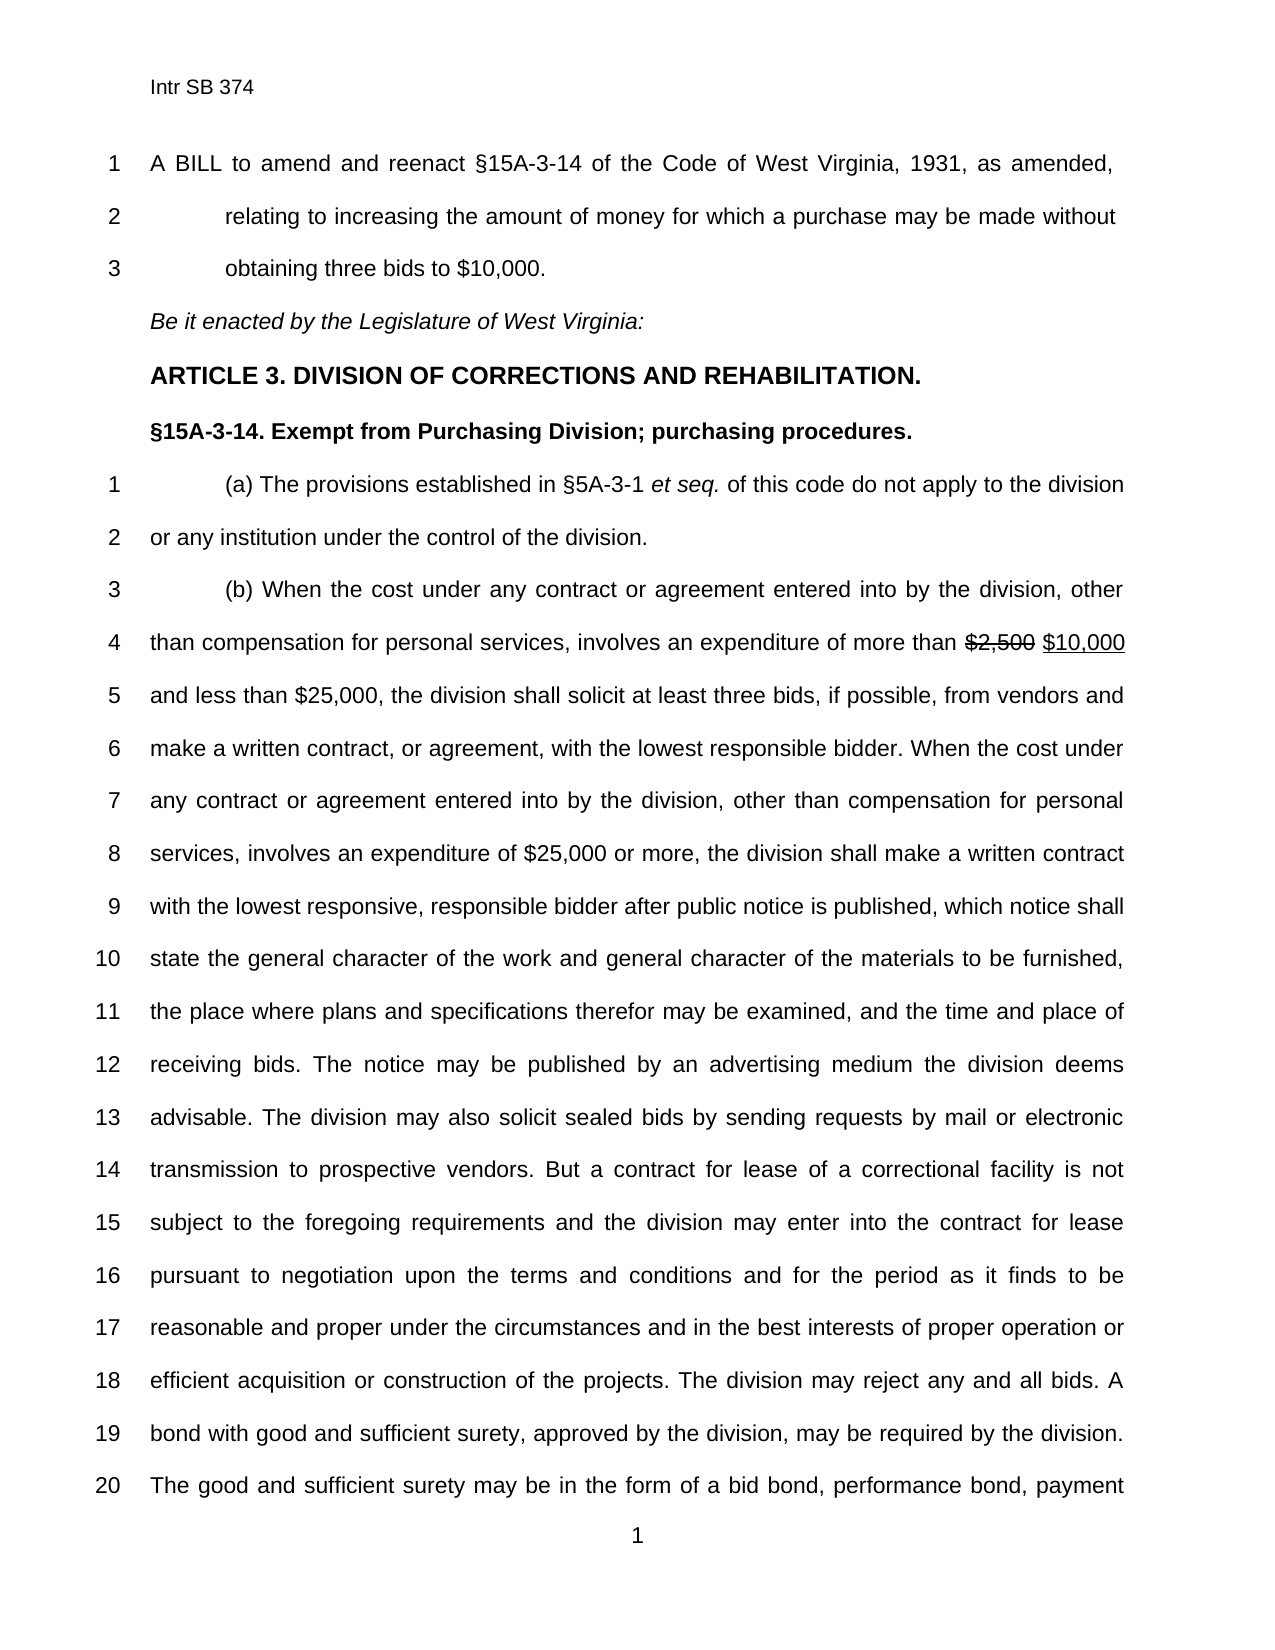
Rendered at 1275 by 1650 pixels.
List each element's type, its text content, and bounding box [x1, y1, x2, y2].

text Be it enacted by the Legislature of West Virginia: [150, 308, 1125, 334]
subtitle ARTICLE 3. Division of Corrections and rehabilitation. [150, 361, 1125, 389]
text (a) The provisions established in §5A-3-1 et seq. of this code do not apply to the division or any institution under the control of the division. [150, 471, 1125, 550]
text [150, 576, 1125, 1499]
subtitle §15A-3-14. Exempt from Purchasing Division; purchasing procedures. [150, 418, 1125, 445]
title A BILL to amend and reenact §15A-3-14 of the Code of West Virginia, 1931, as amended, relating to increasing the amount of money for which a purchase may be made without obtaining three bids to $10,000. [150, 150, 1125, 282]
